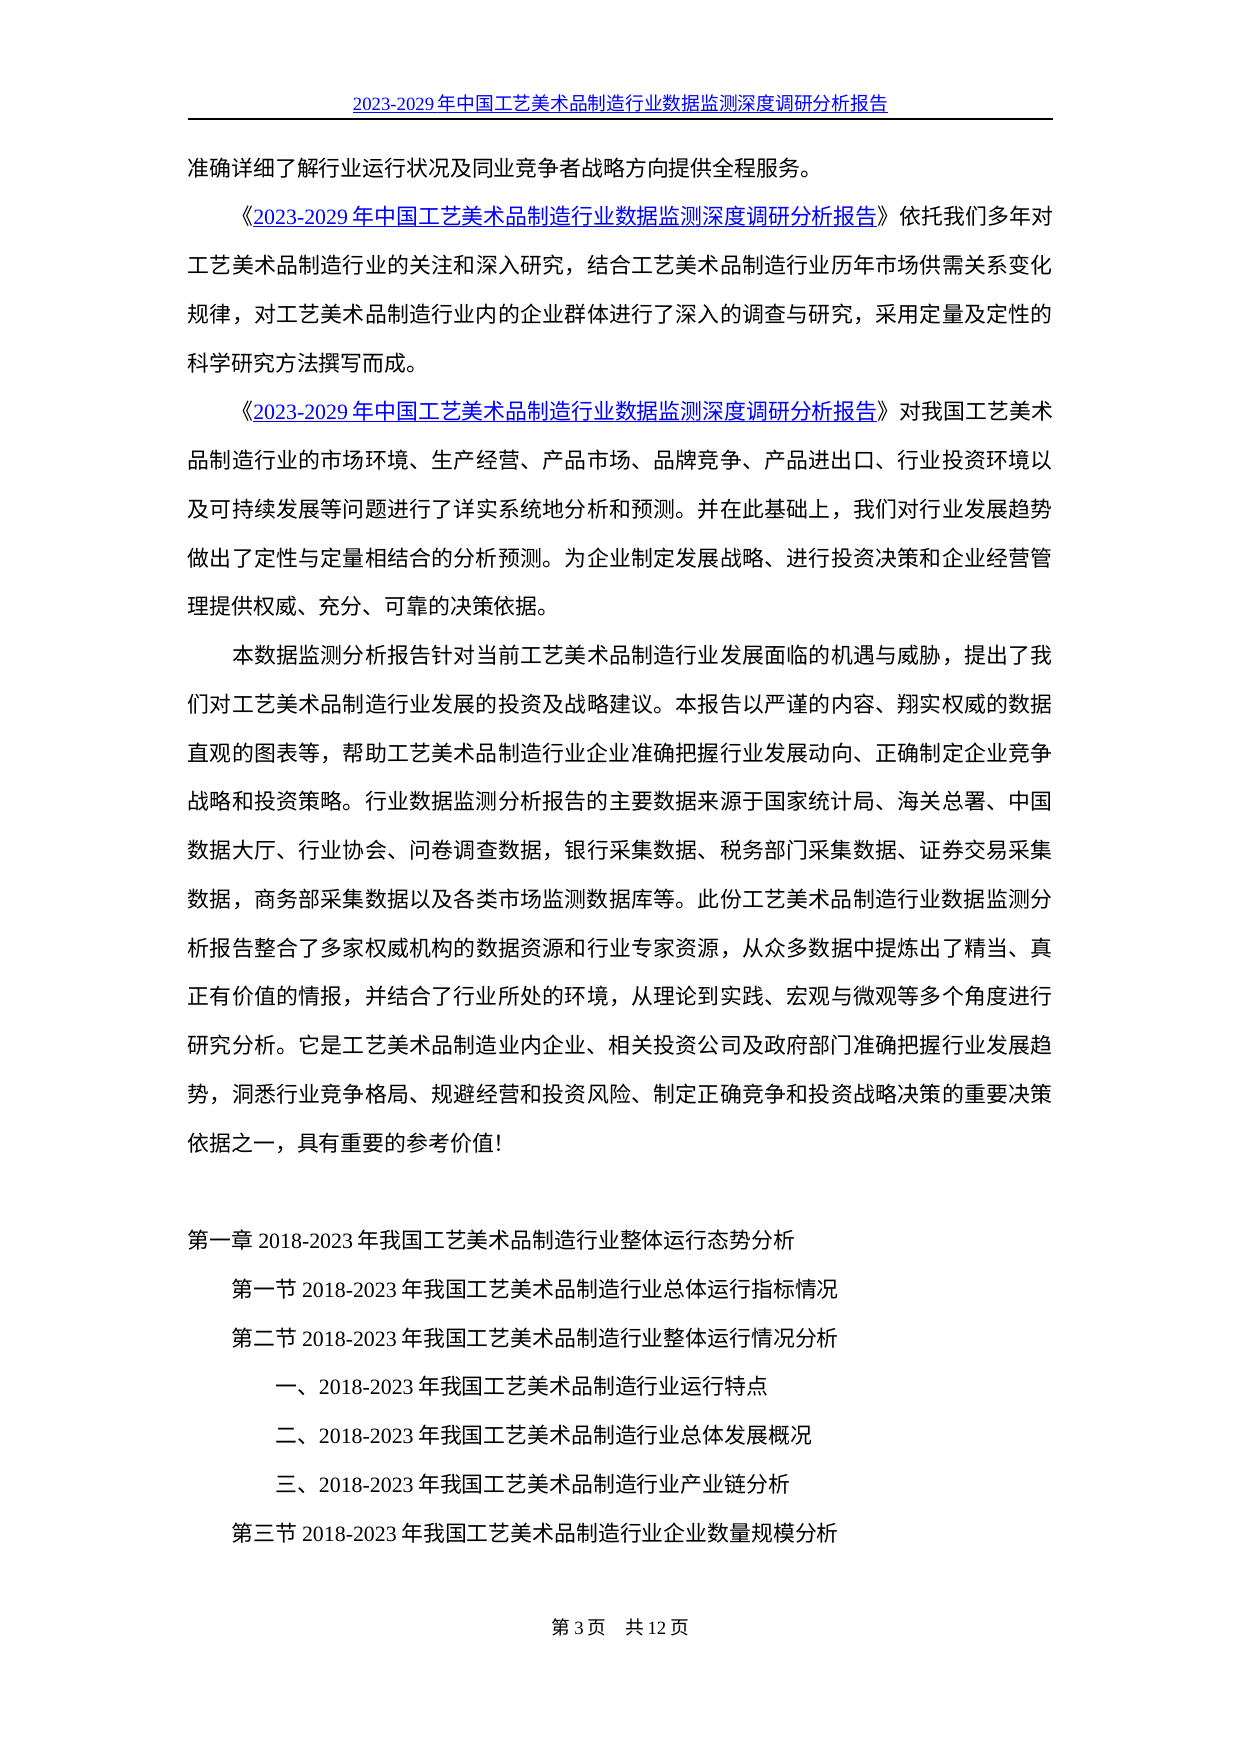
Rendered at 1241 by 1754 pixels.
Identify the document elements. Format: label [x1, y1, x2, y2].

text [187, 150, 1053, 1548]
